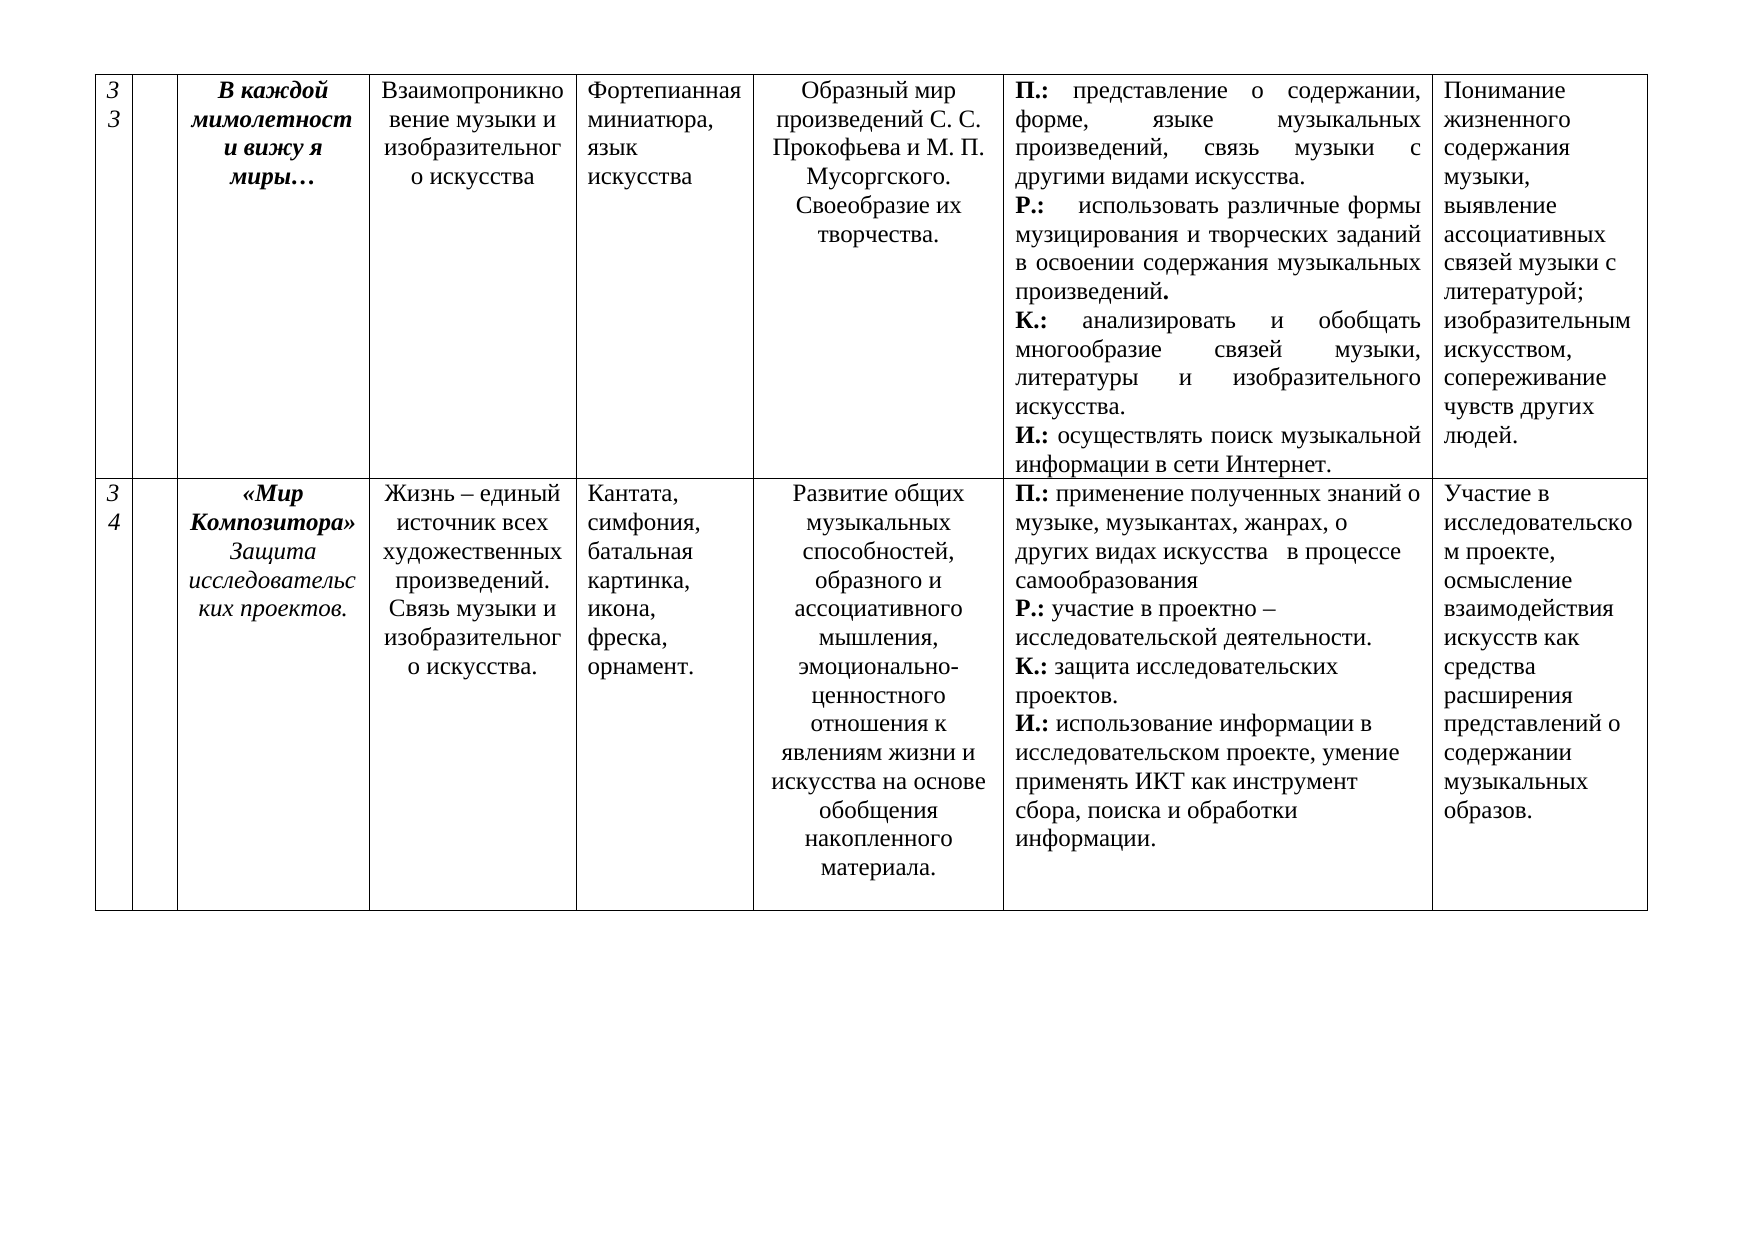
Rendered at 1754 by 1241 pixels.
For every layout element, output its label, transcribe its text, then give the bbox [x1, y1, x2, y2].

table_cell [133, 75, 177, 477]
table_cell Кантата, симфония, батальная картинка, икона, фреска, орнамент. [577, 479, 753, 910]
table_cell Развитие общих музыкальных способностей, образного и ассоциативного мышления, эмоционально-ценностного отношения к явлениям жизни и искусства на основе обобщения накопленного материала. [754, 479, 1003, 910]
table_cell Участие в исследовательском проекте, осмысление взаимодействия искусств как средства расширения представлений о содержании музыкальных образов. [1433, 479, 1647, 910]
table_cell «Мир Композитора» Защита исследовательских проектов. [178, 479, 369, 910]
table_cell Фортепианная миниатюра, язык искусства [577, 75, 753, 477]
table_cell Понимание жизненного содержания музыки, выявление ассоциативных связей музыки с литературой; изобразительным искусством, сопереживание чувств других людей. [1433, 75, 1647, 477]
table_cell В каждой мимолетности вижу я миры… [178, 75, 369, 477]
table_cell Жизнь – единый источник всех художественных произведений. Связь музыки и изобразительного искусства. [370, 479, 576, 910]
table_cell Взаимопроникновение музыки и изобразительного искусства [370, 75, 576, 477]
table_cell 34 [96, 479, 132, 910]
table_cell П.: представление о содержании, форме, языке музыкальных произведений, связь музыки с другими видами искусства. Р.: использовать различные формы музицирования и творческих заданий в освоении содержания музыкальных произведений. К.: анализировать и обобщать многообразие связей музыки, литературы и изобразительного искусства. И.: осуществлять поиск музыкальной информации в сети Интернет. [1004, 75, 1432, 477]
table_cell 33 [96, 75, 132, 477]
table_cell П.: применение полученных знаний о музыке, музыкантах, жанрах, о других видах искусства в процессе самообразования Р.: участие в проектно – исследовательской деятельности. К.: защита исследовательских проектов. И.: использование информации в исследовательском проекте, умение применять ИКТ как инструмент сбора, поиска и обработки информации. [1004, 479, 1432, 910]
table_cell Образный мир произведений С. С. Прокофьева и М. П. Мусоргского. Своеобразие их творчества. [754, 75, 1003, 477]
table_cell [133, 479, 177, 910]
